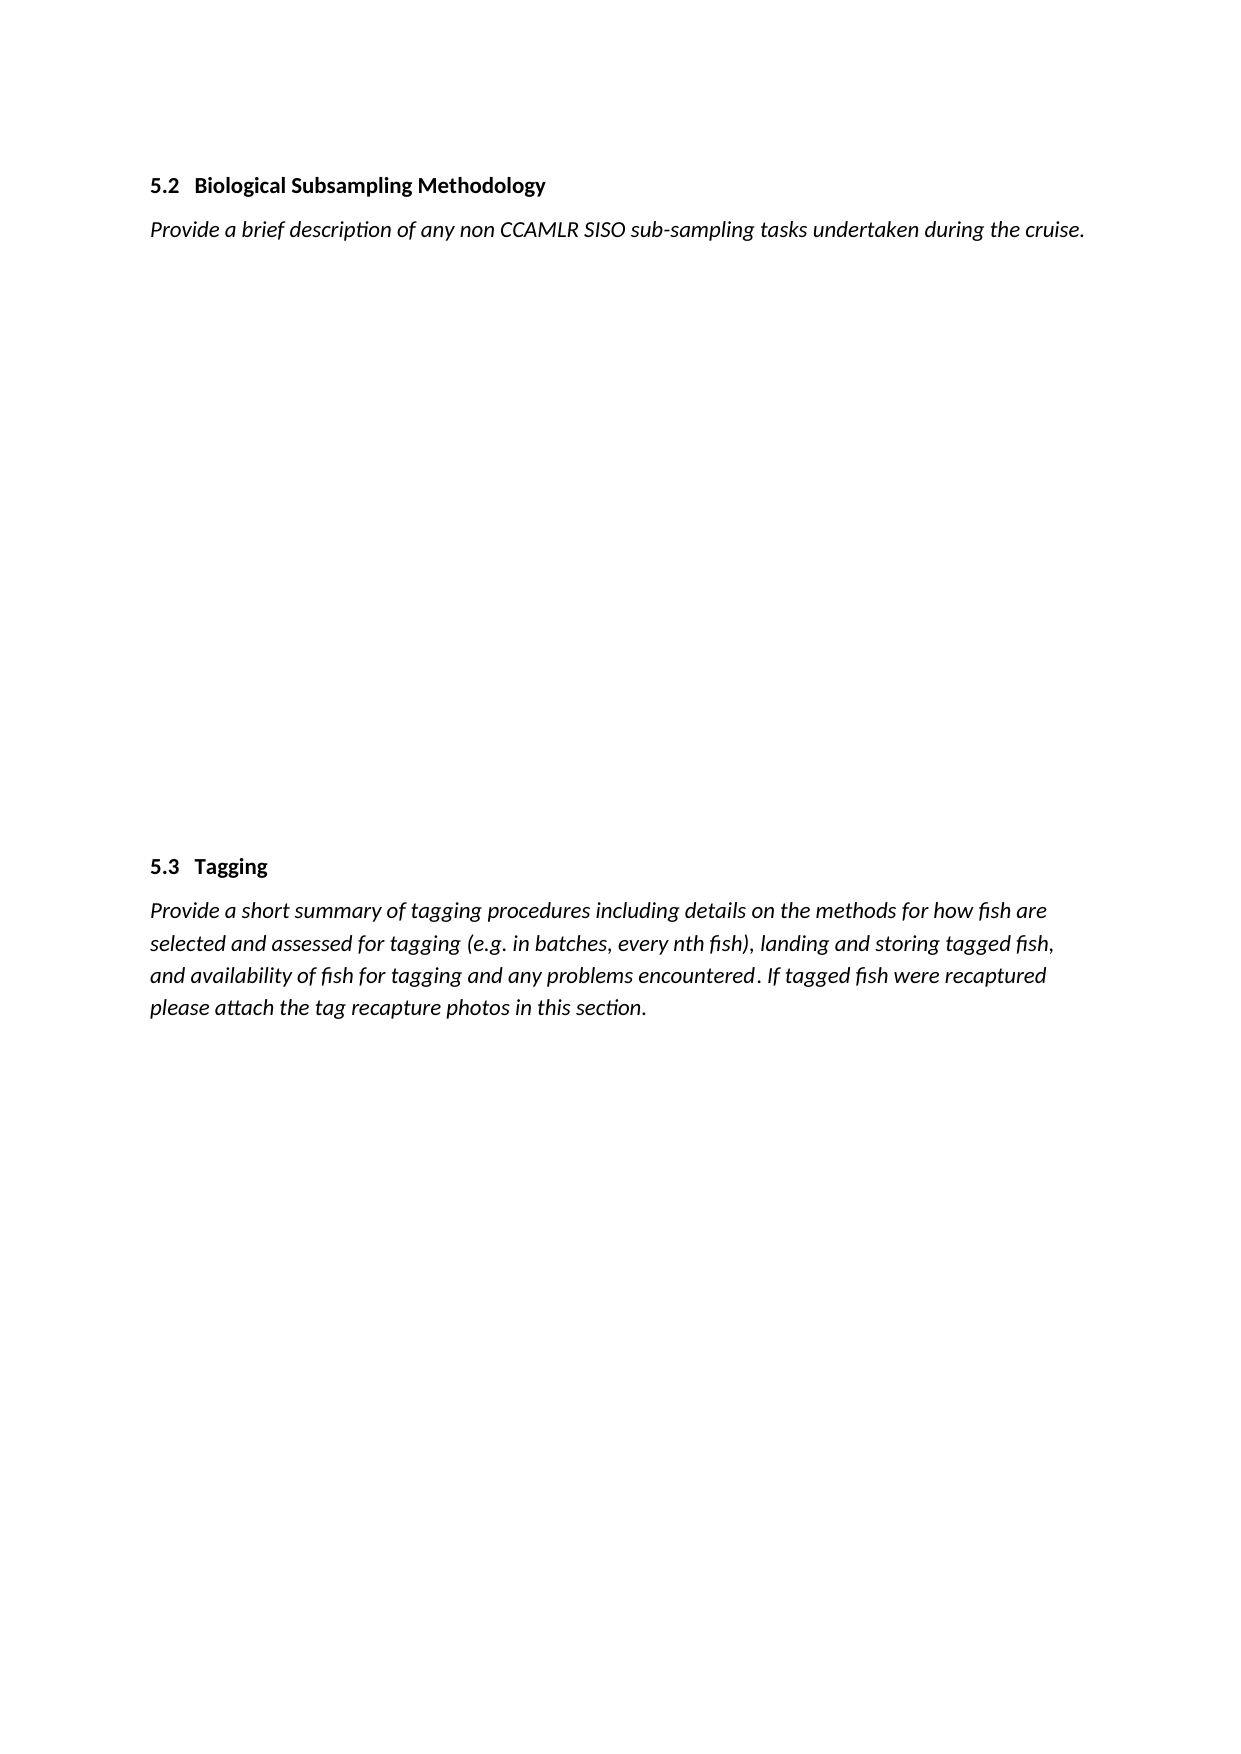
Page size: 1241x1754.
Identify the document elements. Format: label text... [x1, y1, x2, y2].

subtitle Tagging [150, 852, 1090, 880]
text Provide a short summary of tagging procedures including details on the methods for how fish are selected and assessed for tagging (e.g. in batches, every nth fish), landing and storing tagged fish, and availability of fish for tagging and any problems encountered. If tagged fish were recaptured please attach the tag recapture photos in this section. [150, 896, 1090, 1021]
subtitle Biological Subsampling Methodology [150, 171, 1090, 199]
text Provide a brief description of any non CCAMLR SISO sub-sampling tasks undertaken during the cruise. [150, 216, 1090, 243]
